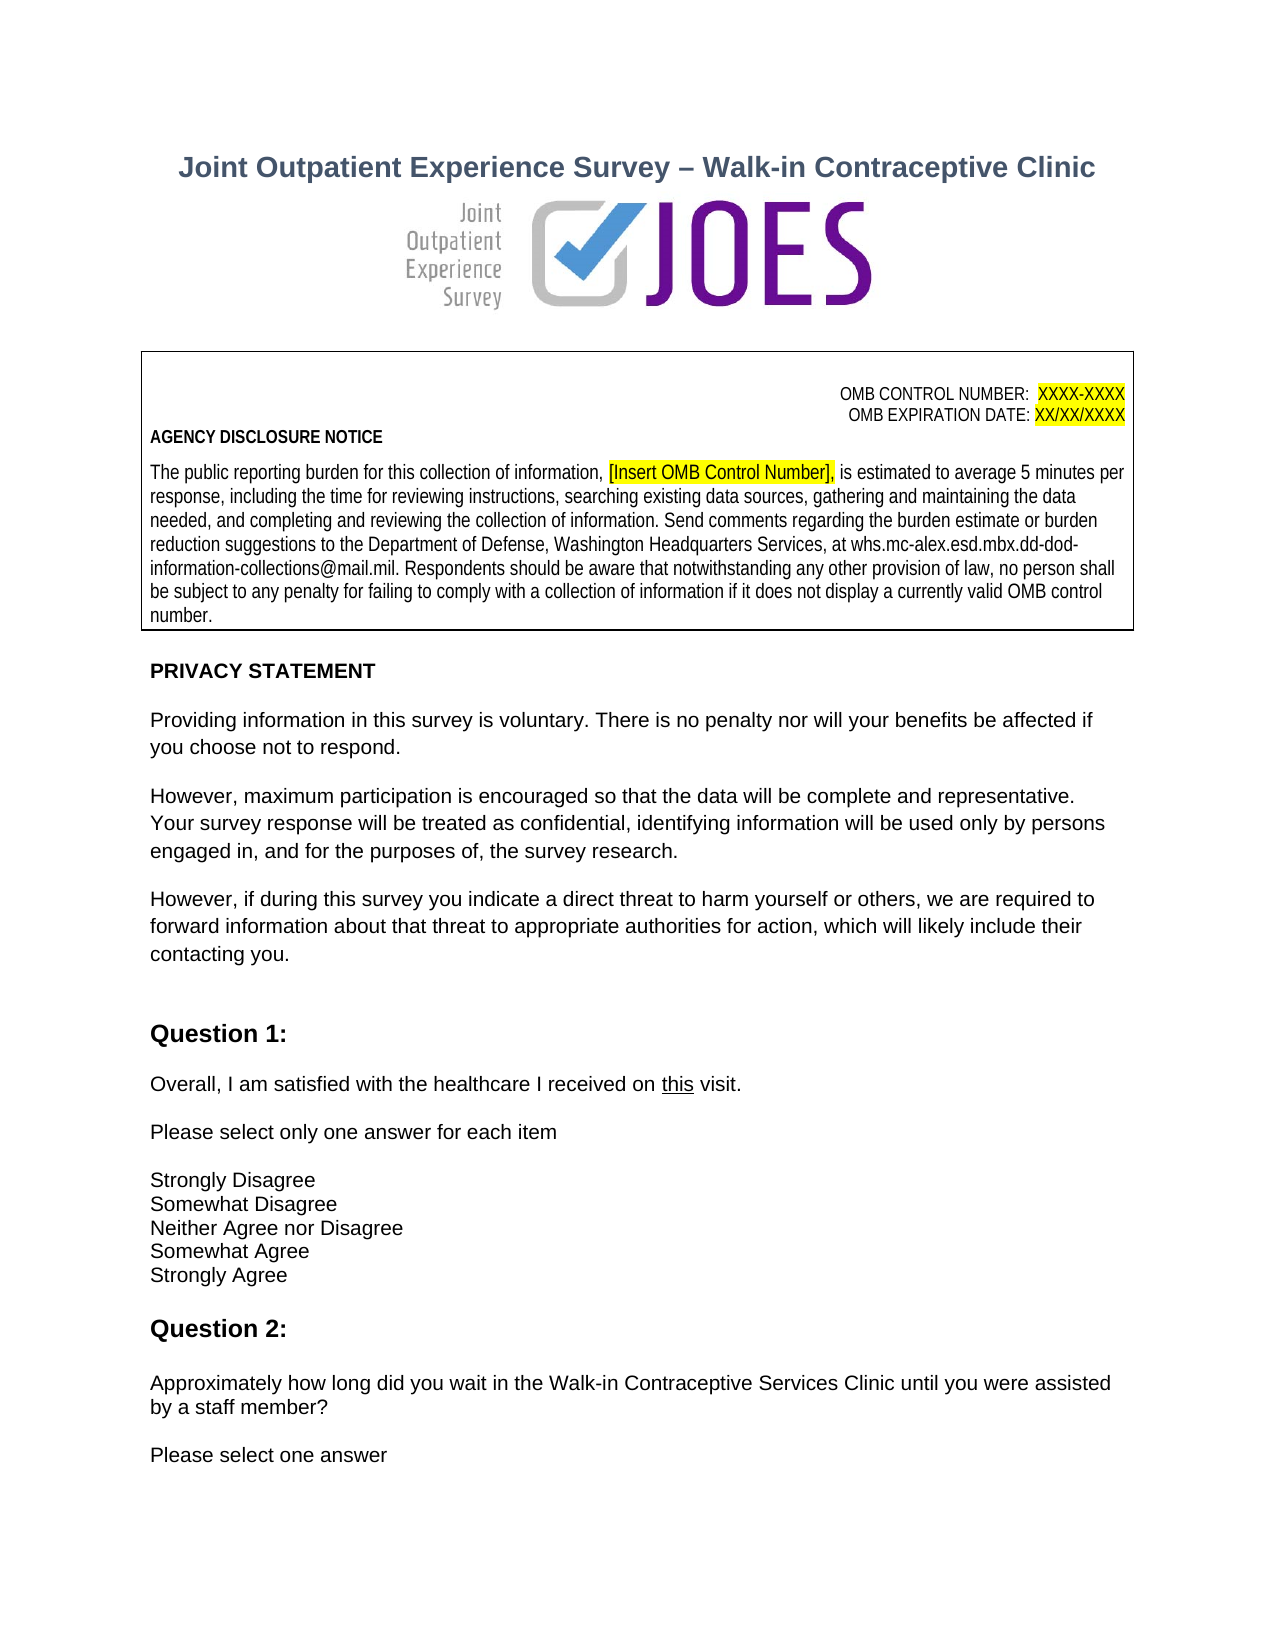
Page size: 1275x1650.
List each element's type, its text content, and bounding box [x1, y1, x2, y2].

picture [390, 183, 885, 323]
text Overall, I am satisfied with the healthcare I received on this visit. [150, 1072, 1125, 1096]
text Providing information in this survey is voluntary. There is no penalty nor will your benefits be affected if you choose not to respond. [150, 708, 1125, 759]
text Joint Outpatient Experience Survey – Walk-in Contraceptive Clinic [150, 150, 1125, 183]
text Question 1: [150, 1019, 1125, 1048]
text Strongly Disagree [150, 1167, 1125, 1191]
text Neither Agree nor Disagree [150, 1215, 1125, 1239]
text The public reporting burden for this collection of information, [Insert OMB Control Number], is estimated to average 5 minutes per response, including the time for reviewing instructions, searching existing data sources, gathering and maintaining the data needed, and completing and reviewing the collection of information. Send comments regarding the burden estimate or burden reduction suggestions to the Department of Defense, Washington Headquarters Services, at whs.mc-alex.esd.mbx.dd-dod-information-collections@mail.mil. Respondents should be aware that notwithstanding any other provision of law, no person shall be subject to any penalty for failing to comply with a collection of information if it does not display a currently valid OMB control number. [142, 457, 1133, 629]
text Approximately how long did you wait in the Walk-in Contraceptive Services Clinic until you were assisted by a staff member? [150, 1371, 1125, 1419]
text OMB EXPIRATION DATE: XX/XX/XXXX [150, 404, 1035, 426]
text Somewhat Agree [150, 1239, 1125, 1263]
text Question 2: [150, 1313, 1125, 1342]
text Please select only one answer for each item [150, 1119, 1125, 1143]
text Strongly Agree [150, 1263, 1125, 1287]
text However, maximum participation is encouraged so that the data will be complete and representative. Your survey response will be treated as confidential, identifying information will be used only by persons engaged in, and for the purposes of, the survey research. [150, 783, 1125, 862]
text PRIVACY STATEMENT [150, 659, 1125, 683]
text AGENCY DISCLOSURE NOTICE [150, 426, 1125, 447]
text Please select one answer [150, 1443, 1125, 1467]
text However, if during this survey you indicate a direct threat to harm yourself or others, we are required to forward information about that threat to appropriate authorities for action, which will likely include their contacting you. [150, 887, 1125, 966]
text Somewhat Disagree [150, 1191, 1125, 1215]
text OMB CONTROL NUMBER: XXXX-XXXX [150, 382, 1125, 404]
